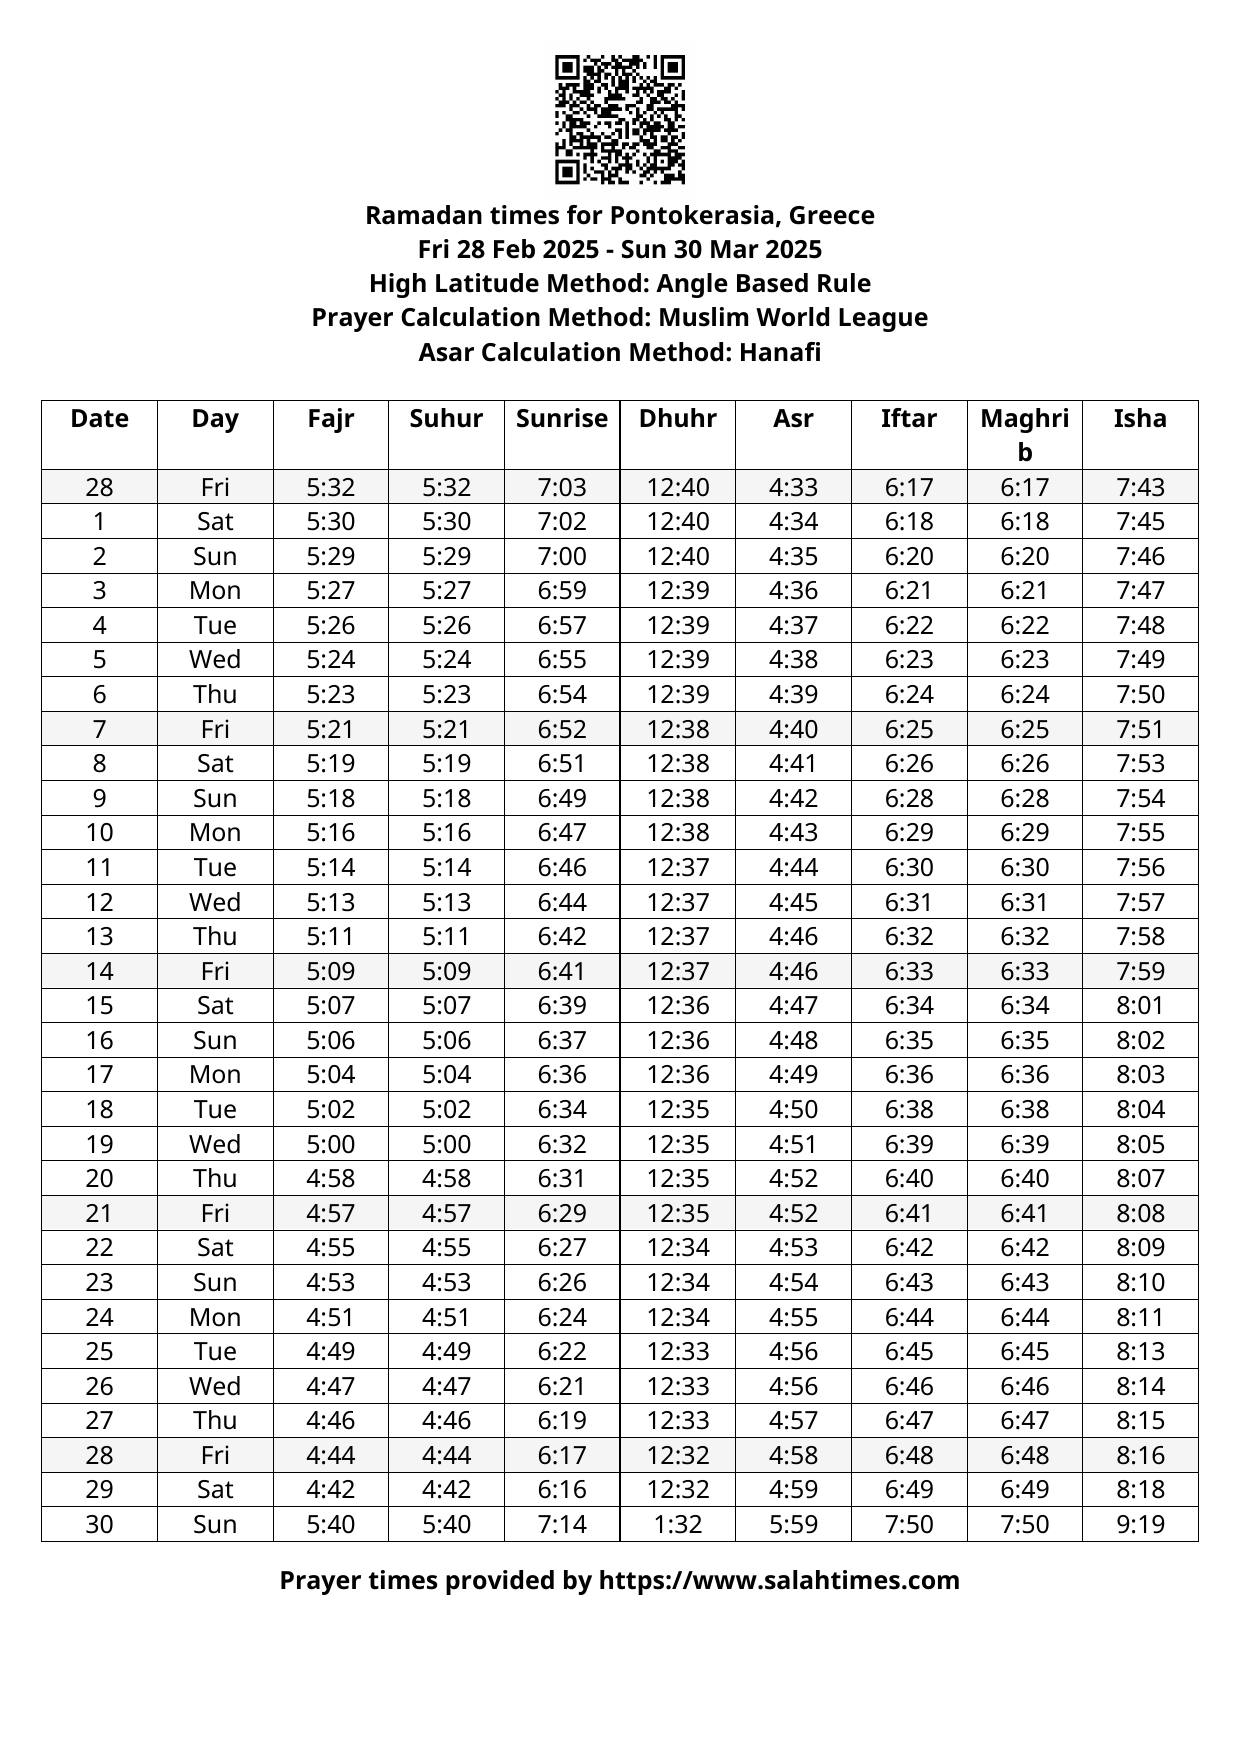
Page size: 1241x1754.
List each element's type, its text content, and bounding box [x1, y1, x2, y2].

table_cell 7:56 [1083, 850, 1198, 884]
table_cell 6:39 [505, 989, 619, 1022]
table_cell 4:43 [736, 816, 851, 849]
table_cell 4:55 [389, 1231, 504, 1264]
table_cell 6:44 [852, 1300, 967, 1333]
table_header Sunrise [505, 401, 619, 469]
table_cell 12:36 [621, 1058, 735, 1091]
table_cell Fri [158, 1438, 273, 1472]
table_cell 4:52 [736, 1196, 851, 1229]
table_cell 5:32 [274, 470, 388, 503]
table_cell 12:34 [621, 1231, 735, 1264]
table_cell Thu [158, 677, 273, 711]
table_cell 16 [42, 1023, 157, 1057]
table_cell 23 [42, 1265, 157, 1299]
table_cell 20 [42, 1161, 157, 1195]
table_cell Thu [158, 1161, 273, 1195]
table_header Isha [1083, 401, 1198, 469]
table_cell Sat [158, 746, 273, 780]
table_cell Tue [158, 1092, 273, 1126]
table_cell 6:34 [852, 989, 967, 1022]
table_cell 6:21 [505, 1369, 619, 1402]
table_cell 6:37 [505, 1023, 619, 1057]
table_cell 8:02 [1083, 1023, 1198, 1057]
table_cell 6:36 [505, 1058, 619, 1091]
table_cell 4:38 [736, 643, 851, 676]
table_cell 4:47 [736, 989, 851, 1022]
table_cell 6:47 [505, 816, 619, 849]
table_cell 4:33 [736, 470, 851, 503]
table_cell Sun [158, 1507, 273, 1541]
table_cell 8:15 [1083, 1404, 1198, 1437]
table_cell 6:18 [968, 504, 1082, 538]
table_cell 7:47 [1083, 574, 1198, 607]
table_cell 5:14 [274, 850, 388, 884]
table_cell 6:51 [505, 746, 619, 780]
table_cell 5 [42, 643, 157, 676]
table_cell 4:46 [274, 1404, 388, 1437]
table_cell 6:30 [968, 850, 1082, 884]
table_cell 7:51 [1083, 712, 1198, 745]
table_cell 7:49 [1083, 643, 1198, 676]
table_cell Fri [158, 712, 273, 745]
table_cell 4:55 [274, 1231, 388, 1264]
table_cell 7:46 [1083, 539, 1198, 572]
table_cell 6:47 [852, 1404, 967, 1437]
table_cell 5:32 [389, 470, 504, 503]
table_cell 22 [42, 1231, 157, 1264]
table_cell 5:02 [274, 1092, 388, 1126]
table_cell 7:50 [852, 1507, 967, 1541]
table_cell 4 [42, 608, 157, 642]
table_cell 6:35 [968, 1023, 1082, 1057]
table_cell 6:59 [505, 574, 619, 607]
table_cell 6:24 [505, 1300, 619, 1333]
table_cell 4:48 [736, 1023, 851, 1057]
table_cell 4:57 [274, 1196, 388, 1229]
table_cell 5:18 [274, 781, 388, 814]
table_cell 5:21 [389, 712, 504, 745]
table_cell 5:29 [274, 539, 388, 572]
table_cell Thu [158, 919, 273, 953]
table_cell 5:13 [389, 885, 504, 918]
table_cell 8:05 [1083, 1127, 1198, 1160]
table_cell 6:22 [852, 608, 967, 642]
table_cell 8:09 [1083, 1231, 1198, 1264]
table_cell 6:41 [505, 954, 619, 987]
table_cell 6:29 [852, 816, 967, 849]
table_cell 4:52 [736, 1161, 851, 1195]
table_cell Mon [158, 1058, 273, 1091]
table_cell 6:40 [968, 1161, 1082, 1195]
table_cell 18 [42, 1092, 157, 1126]
table_cell 6:31 [852, 885, 967, 918]
table_cell Sat [158, 504, 273, 538]
table_cell 4:46 [736, 919, 851, 953]
table_cell 6:28 [852, 781, 967, 814]
table_header Asr [736, 401, 851, 469]
table_cell 6:22 [505, 1334, 619, 1368]
table_cell 7:59 [1083, 954, 1198, 987]
table_cell Sun [158, 1265, 273, 1299]
table_cell 4:53 [389, 1265, 504, 1299]
table_cell 6:34 [505, 1092, 619, 1126]
table_cell 5:27 [389, 574, 504, 607]
table_cell Fri [158, 470, 273, 503]
table_cell 7:48 [1083, 608, 1198, 642]
table_header Date [42, 401, 157, 469]
table_cell 6:31 [968, 885, 1082, 918]
table_cell 7:54 [1083, 781, 1198, 814]
table_cell 5:13 [274, 885, 388, 918]
text Fri 28 Feb 2025 - Sun 30 Mar 2025 [42, 232, 1198, 266]
table_cell 6:44 [968, 1300, 1082, 1333]
table_cell 6:23 [852, 643, 967, 676]
table_cell 6:35 [852, 1023, 967, 1057]
table_cell 6:27 [505, 1231, 619, 1264]
table_cell 12:35 [621, 1127, 735, 1160]
table_cell Sun [158, 539, 273, 572]
table_cell 5:00 [389, 1127, 504, 1160]
table_cell 6:42 [505, 919, 619, 953]
picture [542, 41, 699, 198]
table_cell 7:02 [505, 504, 619, 538]
table_cell 6:36 [968, 1058, 1082, 1091]
table_cell 5:29 [389, 539, 504, 572]
table_cell 5:59 [736, 1507, 851, 1541]
table_cell Wed [158, 1369, 273, 1402]
table_cell 4:44 [274, 1438, 388, 1472]
table_cell 6:39 [852, 1127, 967, 1160]
table_cell 4:35 [736, 539, 851, 572]
table_cell 4:57 [736, 1404, 851, 1437]
table_cell 6:49 [505, 781, 619, 814]
table_cell 6:46 [968, 1369, 1082, 1402]
table_cell 5:30 [389, 504, 504, 538]
table_cell 12:38 [621, 781, 735, 814]
table_cell 4:53 [736, 1231, 851, 1264]
table_cell 4:44 [389, 1438, 504, 1472]
table_cell 6:55 [505, 643, 619, 676]
table_cell 4:42 [389, 1473, 504, 1506]
table_cell Sun [158, 781, 273, 814]
table_cell 7:50 [1083, 677, 1198, 711]
table_cell 5:04 [274, 1058, 388, 1091]
table_cell 6:41 [852, 1196, 967, 1229]
table_cell 4:46 [389, 1404, 504, 1437]
table_cell Tue [158, 850, 273, 884]
table_cell 5:24 [274, 643, 388, 676]
table_cell 1 [42, 504, 157, 538]
table_cell 6:25 [852, 712, 967, 745]
text Prayer times provided by https://www.salahtimes.com [42, 1563, 1198, 1597]
table_cell 5:09 [389, 954, 504, 987]
table_cell 12:38 [621, 816, 735, 849]
table_cell 4:58 [389, 1161, 504, 1195]
table_cell 4:45 [736, 885, 851, 918]
table_cell Fri [158, 1196, 273, 1229]
table_cell 6:21 [852, 574, 967, 607]
table_cell 5:14 [389, 850, 504, 884]
table_cell 8:03 [1083, 1058, 1198, 1091]
table_cell 12:39 [621, 643, 735, 676]
table_cell 6:34 [968, 989, 1082, 1022]
table_cell 28 [42, 470, 157, 503]
table_cell Sun [158, 1023, 273, 1057]
table_cell 9:19 [1083, 1507, 1198, 1541]
table_cell Tue [158, 1334, 273, 1368]
table_header Suhur [389, 401, 504, 469]
table_cell 12:40 [621, 539, 735, 572]
table_cell 4:50 [736, 1092, 851, 1126]
table_cell Sat [158, 1473, 273, 1506]
table_cell 4:44 [736, 850, 851, 884]
text High Latitude Method: Angle Based Rule [42, 266, 1198, 300]
table_header Maghrib [968, 401, 1082, 469]
table_cell 6:25 [968, 712, 1082, 745]
table_cell 6:38 [968, 1092, 1082, 1126]
table_cell 6:26 [505, 1265, 619, 1299]
table_cell 6 [42, 677, 157, 711]
table_cell 7:57 [1083, 885, 1198, 918]
table_cell 8:13 [1083, 1334, 1198, 1368]
table_cell 4:58 [274, 1161, 388, 1195]
table_cell 6:40 [852, 1161, 967, 1195]
table_cell 5:07 [274, 989, 388, 1022]
table_cell 6:49 [968, 1473, 1082, 1506]
table_cell 7:45 [1083, 504, 1198, 538]
table_cell 4:41 [736, 746, 851, 780]
table_cell 8:11 [1083, 1300, 1198, 1333]
table_cell 6:24 [968, 677, 1082, 711]
table_cell 1:32 [621, 1507, 735, 1541]
table_cell 5:06 [274, 1023, 388, 1057]
table_cell 6:32 [852, 919, 967, 953]
table_cell 6:29 [505, 1196, 619, 1229]
table_cell 5:19 [389, 746, 504, 780]
table_cell 3 [42, 574, 157, 607]
table_cell 6:38 [852, 1092, 967, 1126]
table_cell 6:49 [852, 1473, 967, 1506]
table_cell 6:32 [505, 1127, 619, 1160]
table_cell 12:38 [621, 712, 735, 745]
table_cell 4:49 [274, 1334, 388, 1368]
table_cell 8 [42, 746, 157, 780]
table_cell 5:16 [274, 816, 388, 849]
table_cell 12:37 [621, 885, 735, 918]
table_cell 13 [42, 919, 157, 953]
table_header Dhuhr [621, 401, 735, 469]
table_cell 5:40 [389, 1507, 504, 1541]
table_cell 6:22 [968, 608, 1082, 642]
table_cell 6:28 [968, 781, 1082, 814]
text Prayer Calculation Method: Muslim World League [42, 300, 1198, 334]
table_cell 8:18 [1083, 1473, 1198, 1506]
table_cell 4:40 [736, 712, 851, 745]
table_cell 6:31 [505, 1161, 619, 1195]
table_cell 28 [42, 1438, 157, 1472]
table_cell 4:42 [736, 781, 851, 814]
table_cell 6:47 [968, 1404, 1082, 1437]
table_cell 7:55 [1083, 816, 1198, 849]
table_cell 6:26 [852, 746, 967, 780]
table_cell 21 [42, 1196, 157, 1229]
table_cell 12:35 [621, 1092, 735, 1126]
table_header Day [158, 401, 273, 469]
table_cell 4:54 [736, 1265, 851, 1299]
table_cell 5:40 [274, 1507, 388, 1541]
table_cell Wed [158, 885, 273, 918]
table_cell Sat [158, 1231, 273, 1264]
table_cell 5:21 [274, 712, 388, 745]
table_cell 12:33 [621, 1334, 735, 1368]
table_cell 6:39 [968, 1127, 1082, 1160]
table_cell 6:32 [968, 919, 1082, 953]
table_cell 4:37 [736, 608, 851, 642]
table_cell 6:46 [852, 1369, 967, 1402]
table_cell 6:48 [852, 1438, 967, 1472]
table_cell Mon [158, 574, 273, 607]
table_cell 6:33 [852, 954, 967, 987]
table_cell 5:07 [389, 989, 504, 1022]
table_cell 4:49 [736, 1058, 851, 1091]
table_cell 4:58 [736, 1438, 851, 1472]
table_cell 5:00 [274, 1127, 388, 1160]
table_cell 7:14 [505, 1507, 619, 1541]
table_cell 14 [42, 954, 157, 987]
table_cell Tue [158, 608, 273, 642]
table_cell 12:39 [621, 677, 735, 711]
table_cell 6:45 [968, 1334, 1082, 1368]
table_cell 7:00 [505, 539, 619, 572]
table_cell 6:42 [852, 1231, 967, 1264]
table_cell 7:50 [968, 1507, 1082, 1541]
table_cell 6:24 [852, 677, 967, 711]
table_cell 10 [42, 816, 157, 849]
table_cell 7 [42, 712, 157, 745]
table_cell 6:21 [968, 574, 1082, 607]
table_cell 8:01 [1083, 989, 1198, 1022]
table_cell 24 [42, 1300, 157, 1333]
table_cell 6:20 [968, 539, 1082, 572]
table_cell 5:06 [389, 1023, 504, 1057]
table_cell 5:04 [389, 1058, 504, 1091]
table_cell 6:26 [968, 746, 1082, 780]
table_cell 6:52 [505, 712, 619, 745]
table_cell 12:34 [621, 1265, 735, 1299]
table_header Iftar [852, 401, 967, 469]
table_cell 25 [42, 1334, 157, 1368]
table_cell Wed [158, 1127, 273, 1160]
table_cell 12:37 [621, 954, 735, 987]
table_cell 6:17 [968, 470, 1082, 503]
table_cell Mon [158, 816, 273, 849]
table_cell 5:24 [389, 643, 504, 676]
table_cell 4:39 [736, 677, 851, 711]
table_cell 6:19 [505, 1404, 619, 1437]
table_cell Thu [158, 1404, 273, 1437]
table_cell 30 [42, 1507, 157, 1541]
table_cell 6:41 [968, 1196, 1082, 1229]
table_cell 5:02 [389, 1092, 504, 1126]
table_cell 4:53 [274, 1265, 388, 1299]
table_cell 2 [42, 539, 157, 572]
table_cell 8:07 [1083, 1161, 1198, 1195]
table_cell 4:56 [736, 1334, 851, 1368]
table_cell 5:09 [274, 954, 388, 987]
table_cell 15 [42, 989, 157, 1022]
table_cell 5:26 [389, 608, 504, 642]
table_cell 8:08 [1083, 1196, 1198, 1229]
text Ramadan times for Pontokerasia, Greece [42, 198, 1198, 232]
table_cell 5:16 [389, 816, 504, 849]
table_cell 6:23 [968, 643, 1082, 676]
table_cell 11 [42, 850, 157, 884]
table_cell 12:32 [621, 1473, 735, 1506]
table_cell 29 [42, 1473, 157, 1506]
table_cell 6:30 [852, 850, 967, 884]
table_cell 6:17 [852, 470, 967, 503]
table_cell 5:11 [389, 919, 504, 953]
table_cell 7:58 [1083, 919, 1198, 953]
table_cell 6:18 [852, 504, 967, 538]
table_cell 12:36 [621, 989, 735, 1022]
table_cell 8:16 [1083, 1438, 1198, 1472]
table_cell 12:36 [621, 1023, 735, 1057]
table_cell Fri [158, 954, 273, 987]
table_cell 12:38 [621, 746, 735, 780]
table_cell 6:29 [968, 816, 1082, 849]
table_cell 6:48 [968, 1438, 1082, 1472]
table_cell 12:34 [621, 1300, 735, 1333]
table_cell 6:33 [968, 954, 1082, 987]
table_cell 5:23 [389, 677, 504, 711]
table_cell 4:49 [389, 1334, 504, 1368]
table_header Fajr [274, 401, 388, 469]
table_cell Mon [158, 1300, 273, 1333]
table_cell 5:11 [274, 919, 388, 953]
table_cell 4:42 [274, 1473, 388, 1506]
table_cell 6:44 [505, 885, 619, 918]
table_cell 5:23 [274, 677, 388, 711]
table_cell 6:36 [852, 1058, 967, 1091]
table_cell 7:53 [1083, 746, 1198, 780]
table_cell 4:51 [389, 1300, 504, 1333]
table_cell 8:04 [1083, 1092, 1198, 1126]
table_cell 12:39 [621, 608, 735, 642]
table_cell 4:56 [736, 1369, 851, 1402]
table_cell 12:35 [621, 1196, 735, 1229]
table_cell 5:26 [274, 608, 388, 642]
table_cell Wed [158, 643, 273, 676]
table_cell 5:27 [274, 574, 388, 607]
table_cell 6:16 [505, 1473, 619, 1506]
table_cell 4:57 [389, 1196, 504, 1229]
table_cell 26 [42, 1369, 157, 1402]
table_cell 6:54 [505, 677, 619, 711]
table_cell 12:40 [621, 470, 735, 503]
table_cell 4:51 [274, 1300, 388, 1333]
table_cell 4:47 [274, 1369, 388, 1402]
table_cell 12:35 [621, 1161, 735, 1195]
table_cell 4:59 [736, 1473, 851, 1506]
table_cell 4:55 [736, 1300, 851, 1333]
table_cell 19 [42, 1127, 157, 1160]
table_cell 12:33 [621, 1404, 735, 1437]
table_cell 4:34 [736, 504, 851, 538]
table_cell 6:57 [505, 608, 619, 642]
table_cell 12:40 [621, 504, 735, 538]
table_cell 12:33 [621, 1369, 735, 1402]
table_cell 8:10 [1083, 1265, 1198, 1299]
table_cell 6:43 [968, 1265, 1082, 1299]
table_cell 17 [42, 1058, 157, 1091]
table_cell 27 [42, 1404, 157, 1437]
table_cell 7:43 [1083, 470, 1198, 503]
table_cell 9 [42, 781, 157, 814]
table_cell 12:39 [621, 574, 735, 607]
table_cell 4:46 [736, 954, 851, 987]
table_cell 4:36 [736, 574, 851, 607]
table_cell 6:46 [505, 850, 619, 884]
table_cell 12:37 [621, 919, 735, 953]
table_cell 5:18 [389, 781, 504, 814]
table_cell 12:37 [621, 850, 735, 884]
table_cell 4:47 [389, 1369, 504, 1402]
table_cell 7:03 [505, 470, 619, 503]
text Asar Calculation Method: Hanafi [42, 334, 1198, 368]
table_cell 5:30 [274, 504, 388, 538]
table_cell 12:32 [621, 1438, 735, 1472]
table_cell 6:17 [505, 1438, 619, 1472]
table_cell 6:43 [852, 1265, 967, 1299]
table_cell 5:19 [274, 746, 388, 780]
table_cell 4:51 [736, 1127, 851, 1160]
table_cell 6:42 [968, 1231, 1082, 1264]
table_cell Sat [158, 989, 273, 1022]
table_cell 6:20 [852, 539, 967, 572]
table_cell 8:14 [1083, 1369, 1198, 1402]
table_cell 6:45 [852, 1334, 967, 1368]
table_cell 12 [42, 885, 157, 918]
